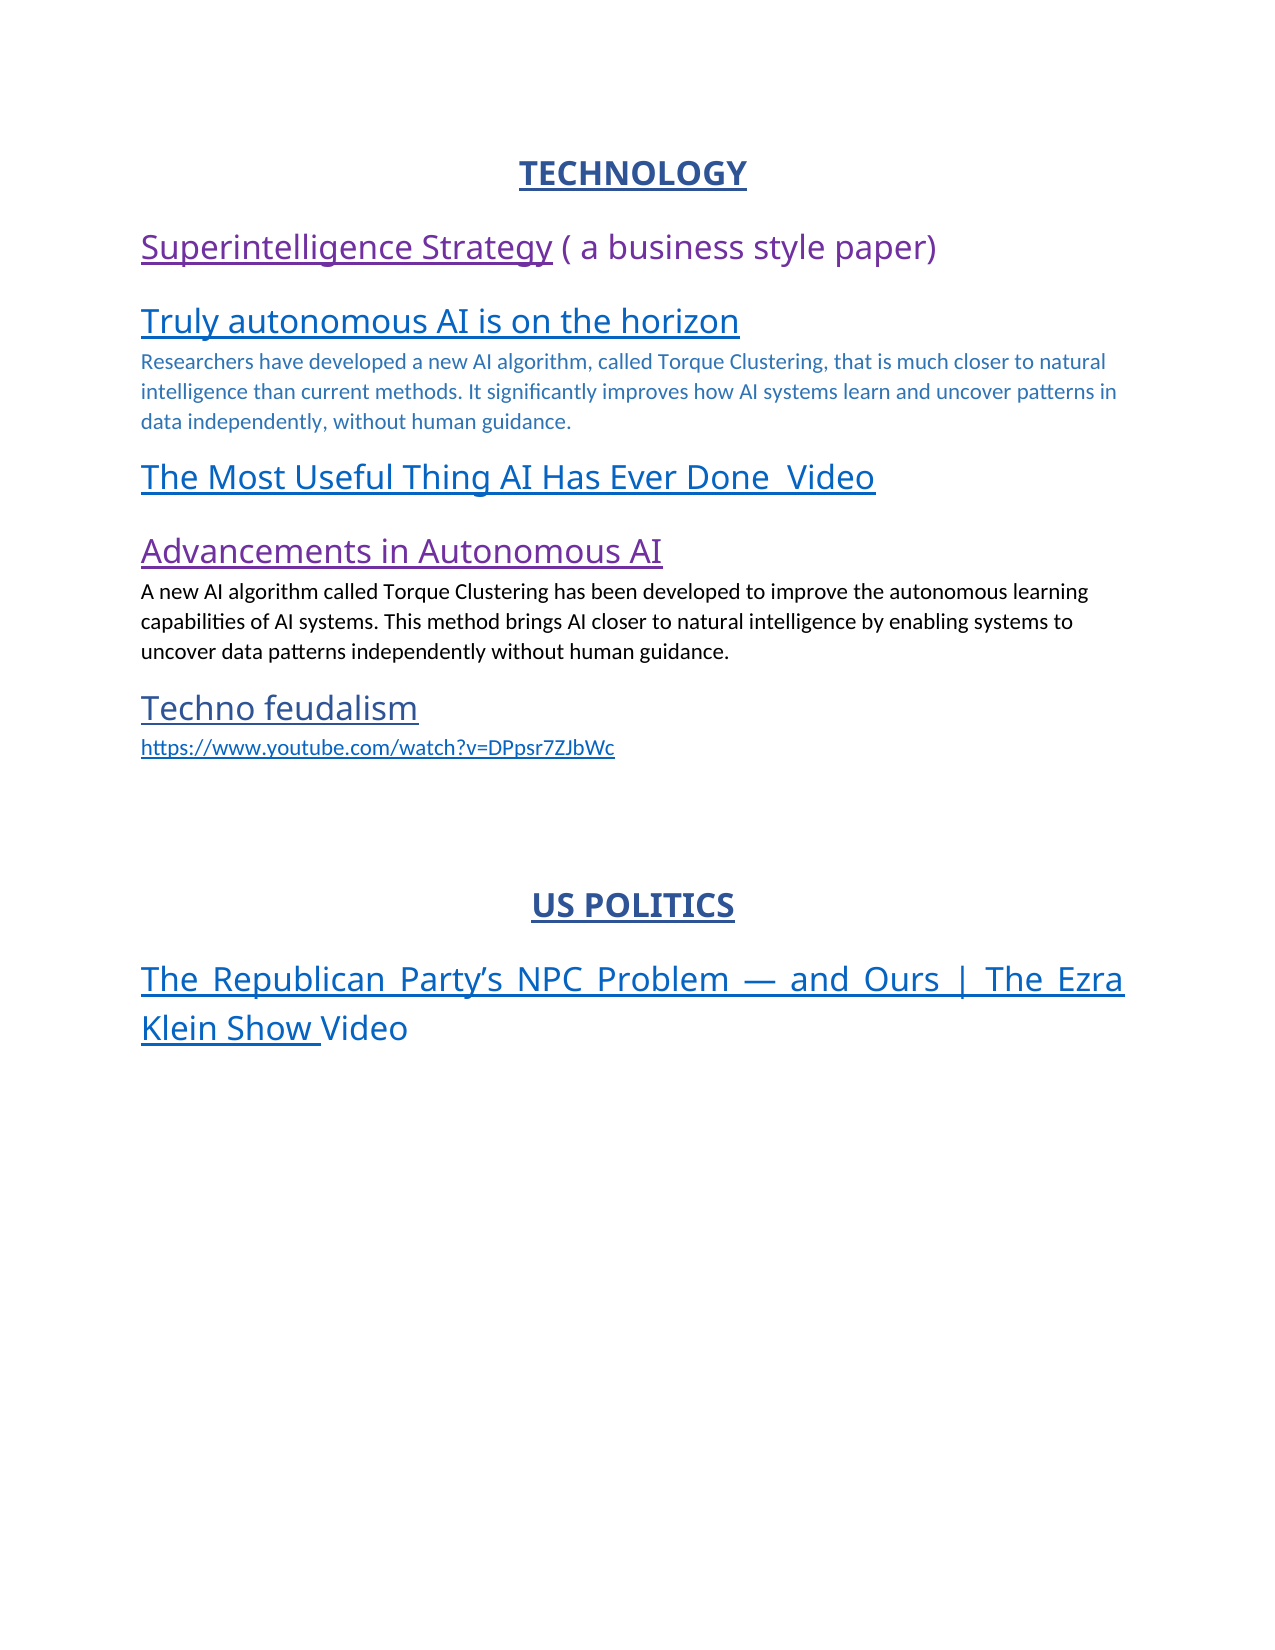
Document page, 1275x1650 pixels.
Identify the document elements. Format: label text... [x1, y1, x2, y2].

subtitle Truly autonomous AI is on the horizon [141, 298, 1125, 343]
subtitle The Republican Party’s NPC Problem — and Ours | The Ezra Klein Show Video [141, 997, 1125, 1051]
subtitle The Republican Party’s NPC Problem — and Ours | The Ezra Klein Show Video [141, 956, 1125, 994]
subtitle TECHNOLOGY [141, 150, 1125, 195]
subtitle The Most Useful Thing AI Has Ever Done Video [141, 454, 1125, 499]
text https://www.youtube.com/watch?v=DPpsr7ZJbWc [141, 733, 1125, 761]
text Researchers have developed a new AI algorithm, called Torque Clustering, that is much closer to natural intelligence than current methods. It significantly improves how AI systems learn and uncover patterns in data independently, without human guidance. [141, 347, 1125, 435]
subtitle Techno feudalism [141, 684, 1125, 730]
subtitle US POLITICS [141, 882, 1125, 928]
subtitle Superintelligence Strategy ( a business style paper) [141, 224, 1125, 269]
subtitle Advancements in Autonomous AI [141, 528, 1125, 573]
text A new AI algorithm called Torque Clustering has been developed to improve the autonomous learning capabilities of AI systems. This method brings AI closer to natural intelligence by enabling systems to uncover data patterns independently without human guidance. [141, 577, 1125, 666]
